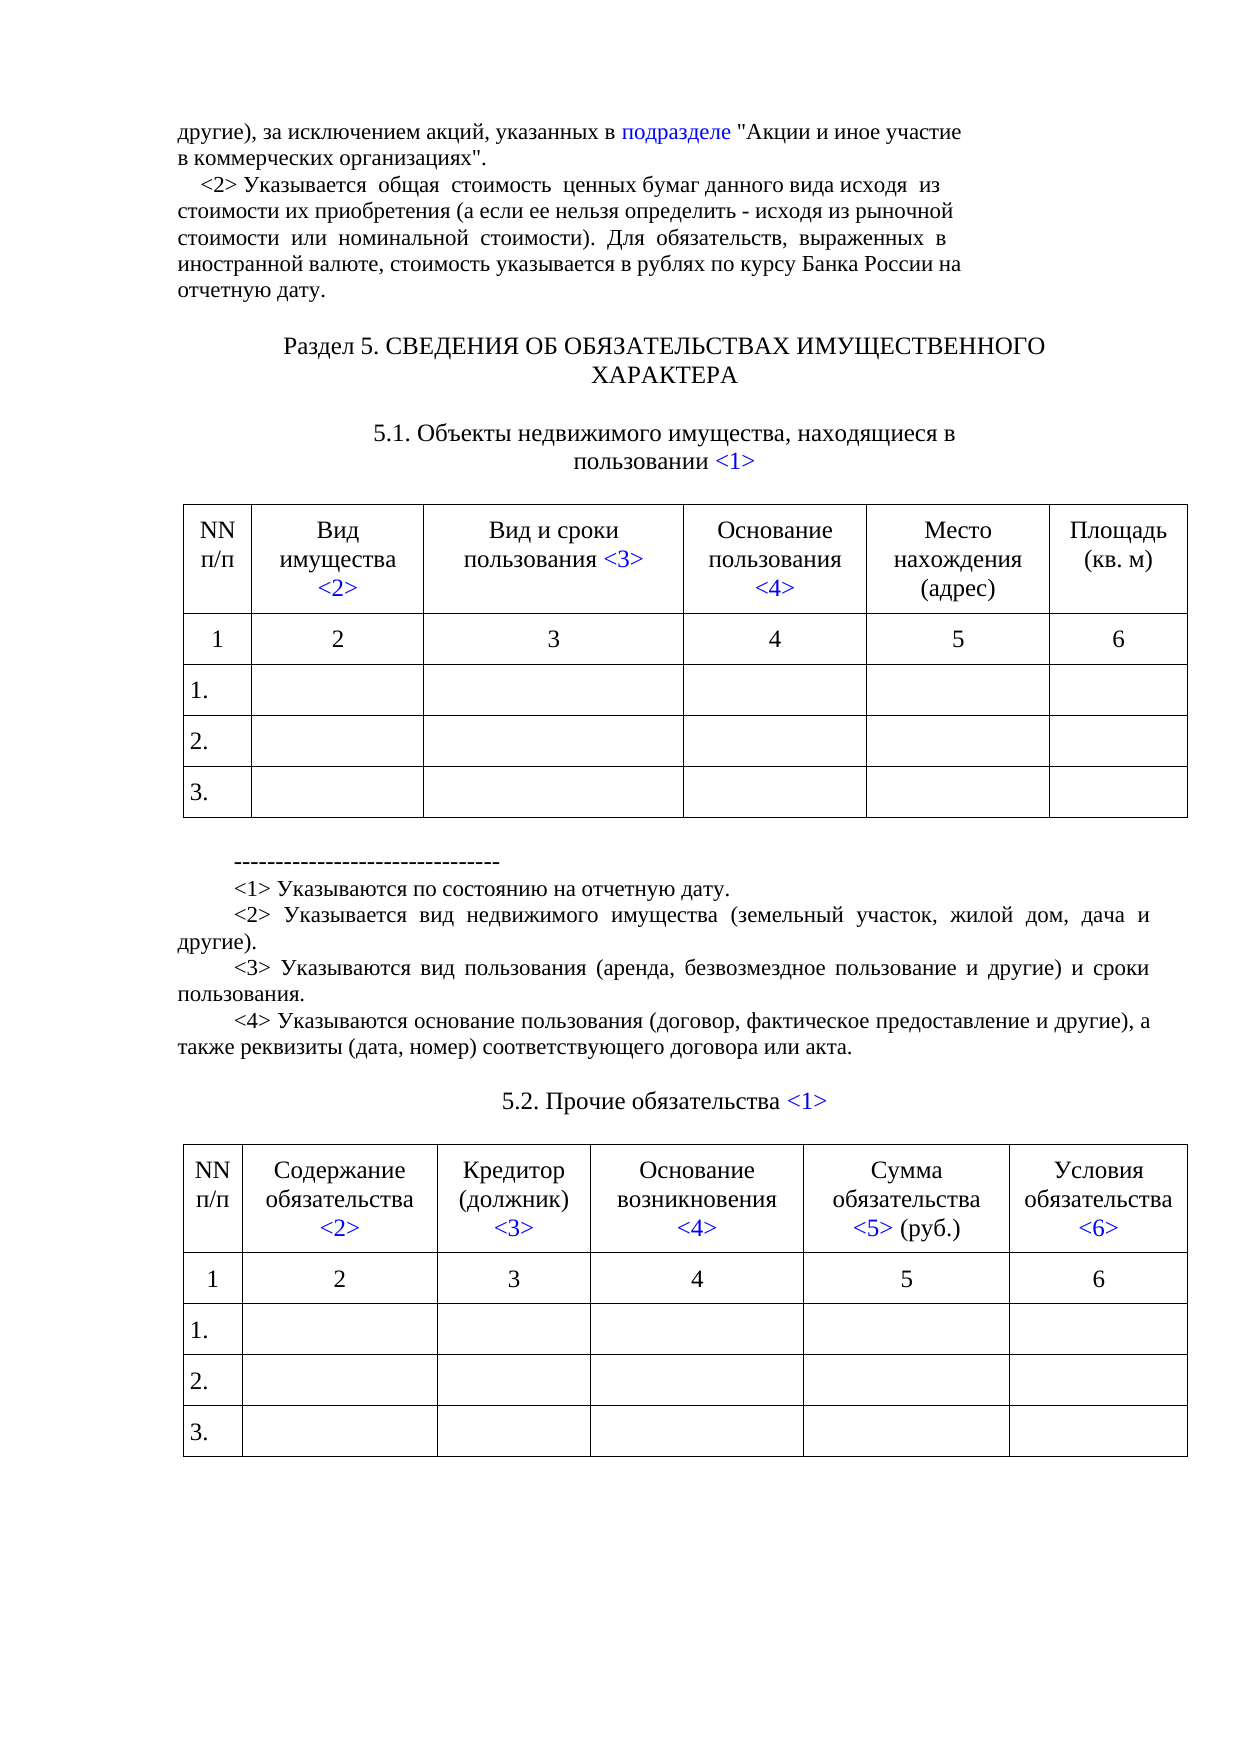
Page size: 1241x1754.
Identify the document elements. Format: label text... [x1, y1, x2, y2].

table_cell [867, 665, 1049, 714]
table_header Содержание обязательства <2> [243, 1145, 437, 1252]
table_header Площадь (кв. м) [1050, 505, 1187, 612]
table_cell 2. [184, 1355, 242, 1405]
text -------------------------------- [177, 846, 1152, 875]
table_cell 1 [184, 1253, 242, 1303]
table_cell 2 [252, 614, 423, 663]
table_cell 6 [1050, 614, 1187, 663]
text 5.1. Объекты недвижимого имущества, находящиеся в [177, 418, 1152, 446]
table_cell 4 [591, 1253, 803, 1303]
text Раздел 5. СВЕДЕНИЯ ОБ ОБЯЗАТЕЛЬСТВАХ ИМУЩЕСТВЕННОГО [177, 331, 1152, 360]
text <2> Указывается вид недвижимого имущества (земельный участок, жилой дом, дача и другие). [177, 901, 1152, 954]
table_header Условия обязательства <6> [1010, 1145, 1187, 1252]
text стоимости их приобретения (а если ее нельзя определить - исходя из рыночной [177, 197, 1152, 223]
table_cell [591, 1406, 803, 1456]
table_cell 2 [243, 1253, 437, 1303]
table_cell 5 [804, 1253, 1009, 1303]
table_cell [1010, 1406, 1187, 1456]
text <3> Указываются вид пользования (аренда, безвозмездное пользование и другие) и сроки пользования. [177, 954, 1152, 1007]
table_cell [438, 1406, 590, 1456]
table_cell [243, 1406, 437, 1456]
text другие), за исключением акций, указанных в подразделе "Акции и иное участие [177, 118, 1152, 144]
table_header Вид имущества <2> [252, 505, 423, 612]
table_cell [252, 665, 423, 714]
table_cell 3 [424, 614, 683, 663]
table_cell [804, 1355, 1009, 1405]
table_header Место нахождения (адрес) [867, 505, 1049, 612]
table_cell [424, 716, 683, 766]
table_cell [1010, 1355, 1187, 1405]
table_cell 1. [184, 1304, 242, 1354]
table_cell [867, 716, 1049, 766]
text стоимости или номинальной стоимости). Для обязательств, выраженных в [177, 223, 1152, 250]
text <4> Указываются основание пользования (договор, фактическое предоставление и другие), а также реквизиты (дата, номер) соответствующего договора или акта. [177, 1007, 1152, 1059]
table_cell [438, 1304, 590, 1354]
table_cell 3. [184, 767, 251, 817]
table_header Основание пользования <4> [684, 505, 866, 612]
table_cell [1010, 1304, 1187, 1354]
text <1> Указываются по состоянию на отчетную дату. [177, 875, 1152, 901]
table_cell [684, 716, 866, 766]
text пользовании <1> [177, 446, 1152, 475]
table_cell 4 [684, 614, 866, 663]
table_cell 1 [184, 614, 251, 663]
table_header NN п/п [184, 1145, 242, 1252]
table_cell [1050, 665, 1187, 714]
table_header Основание возникновения <4> [591, 1145, 803, 1252]
table_cell [438, 1355, 590, 1405]
table_cell [252, 716, 423, 766]
table_cell [1050, 767, 1187, 817]
table_header Вид и сроки пользования <3> [424, 505, 683, 612]
text отчетную дату. [177, 276, 1152, 303]
table_cell 5 [867, 614, 1049, 663]
text в коммерческих организациях". [177, 144, 1152, 171]
table_cell [804, 1304, 1009, 1354]
table_cell [424, 665, 683, 714]
table_header NN п/п [184, 505, 251, 612]
table_cell 3. [184, 1406, 242, 1456]
table_cell [243, 1304, 437, 1354]
text 5.2. Прочие обязательства <1> [177, 1086, 1152, 1115]
table_cell [804, 1406, 1009, 1456]
table_cell [243, 1355, 437, 1405]
table_cell [591, 1304, 803, 1354]
table_cell 2. [184, 716, 251, 766]
table_cell [591, 1355, 803, 1405]
table_cell [1050, 716, 1187, 766]
text <2> Указывается общая стоимость ценных бумаг данного вида исходя из [177, 171, 1152, 197]
table_header Сумма обязательства <5> (руб.) [804, 1145, 1009, 1252]
table_cell [867, 767, 1049, 817]
table_cell [684, 767, 866, 817]
table_cell [424, 767, 683, 817]
table_cell [252, 767, 423, 817]
text иностранной валюте, стоимость указывается в рублях по курсу Банка России на [177, 250, 1152, 276]
table_cell 6 [1010, 1253, 1187, 1303]
table_cell 1. [184, 665, 251, 714]
table_cell [684, 665, 866, 714]
table_cell 3 [438, 1253, 590, 1303]
table_header Кредитор (должник) <3> [438, 1145, 590, 1252]
text ХАРАКТЕРА [177, 360, 1152, 389]
